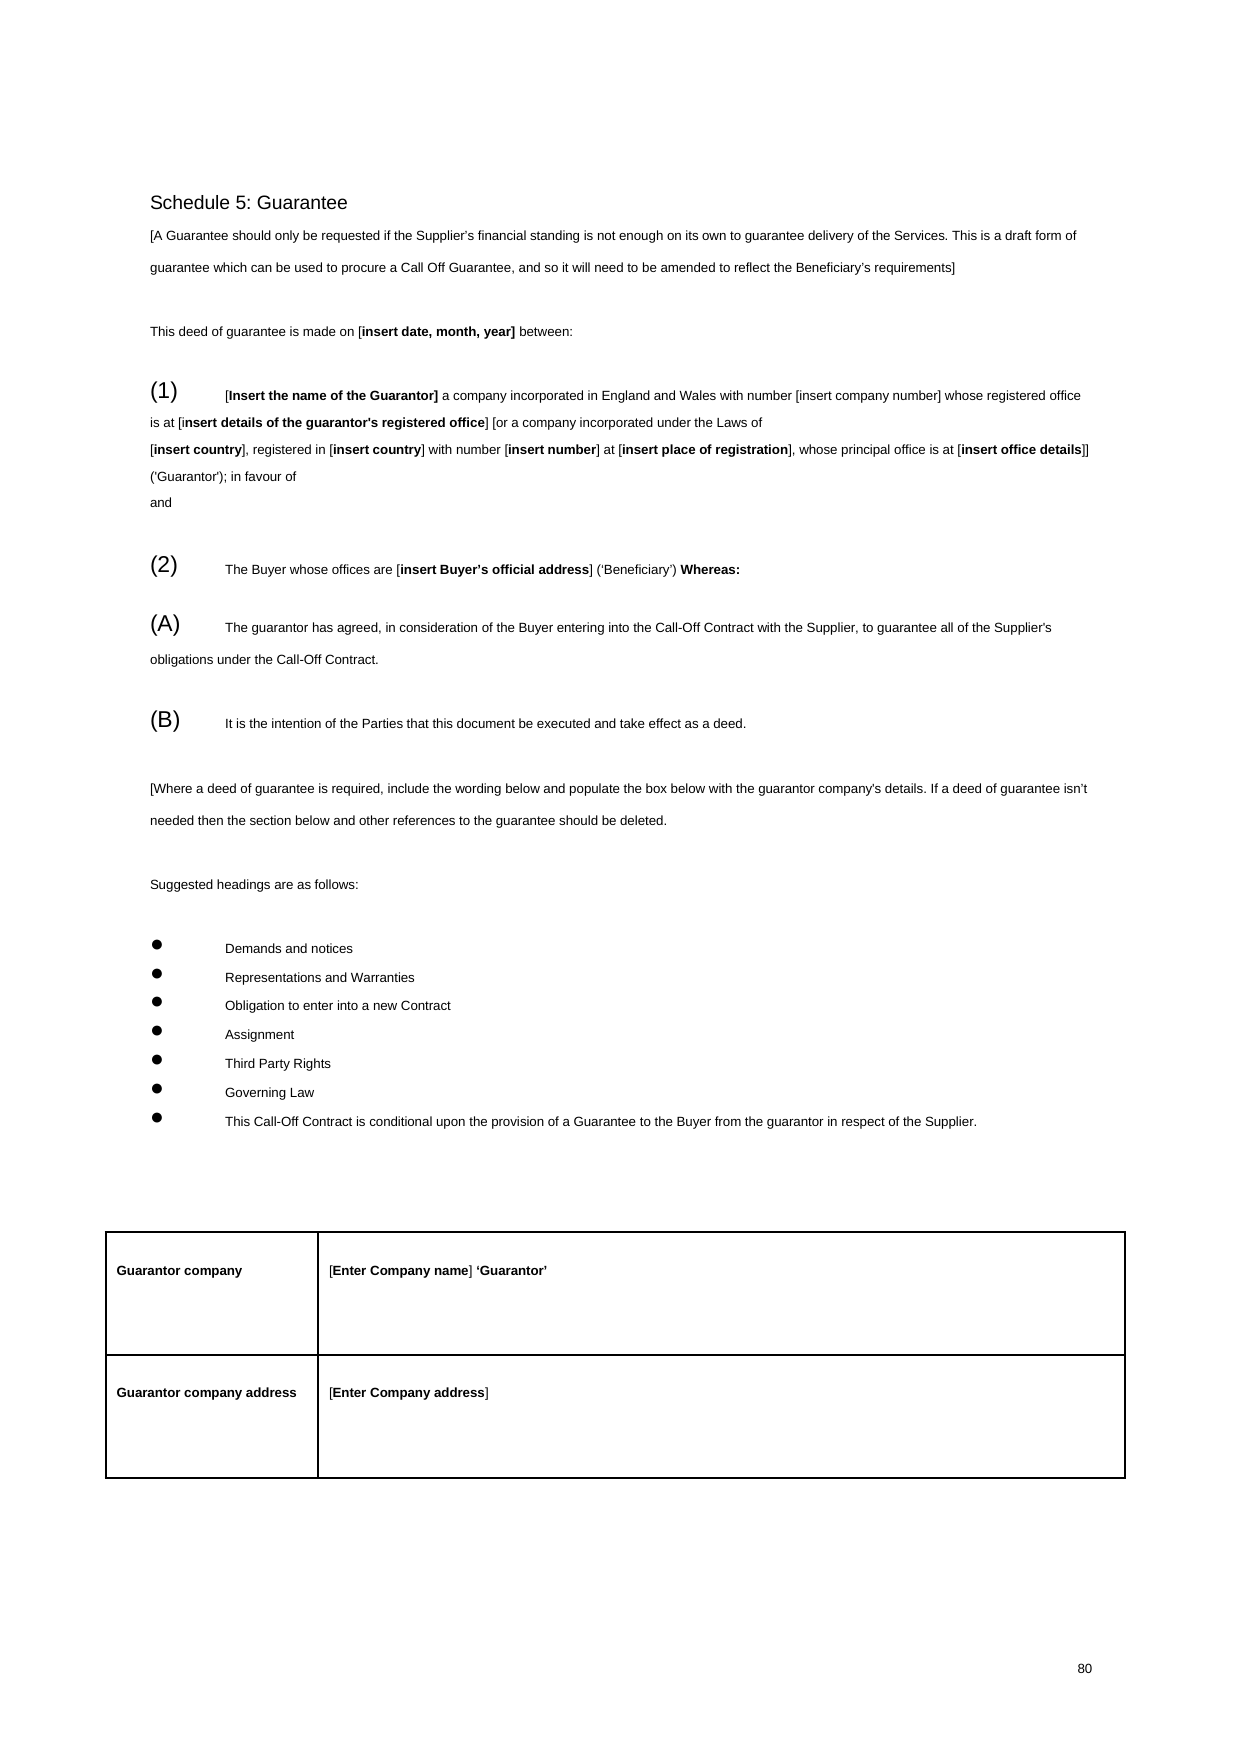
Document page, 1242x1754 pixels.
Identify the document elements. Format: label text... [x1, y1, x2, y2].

list Obligation to enter into a new Contract [150, 987, 1090, 1014]
text and [150, 484, 1090, 510]
table_header Guarantor company [107, 1233, 317, 1354]
table_cell Guarantor company address [107, 1356, 317, 1477]
list Demands and notices [150, 930, 1090, 956]
list Representations and Warranties [150, 959, 1090, 985]
list The guarantor has agreed, in consideration of the Buyer entering into the Call-Off Contract with the Supplier, to guarantee all of the Supplier's obligations under the Call-Off Contract. [150, 609, 1090, 668]
text This deed of guarantee is made on [insert date, month, year] between: [150, 313, 1090, 339]
table_cell [Enter Company address] [319, 1356, 1124, 1477]
text Suggested headings are as follows: [150, 866, 1090, 892]
text [A Guarantee should only be requested if the Supplier’s financial standing is not enough on its own to guarantee delivery of the Services. This is a draft form of guarantee which can be used to procure a Call Off Guarantee, and so it will need to be amended to reflect the Beneficiary’s requirements] [150, 217, 1090, 275]
subtitle Schedule 5: Guarantee [150, 175, 1092, 213]
list Assignment [150, 1016, 1090, 1043]
text [Where a deed of guarantee is required, include the wording below and populate the box below with the guarantor company's details. If a deed of guarantee isn’t needed then the section below and other references to the guarantee should be deleted. [150, 770, 1090, 828]
list The Buyer whose offices are [insert Buyer’s official address] (‘Beneficiary’) Whereas: [150, 551, 1090, 577]
text [insert country], registered in [insert country] with number [insert number] at [insert place of registration], whose principal office is at [insert office details]]('Guarantor'); in favour of [150, 431, 1090, 484]
list [Insert the name of the Guarantor] a company incorporated in England and Wales with number [insert company number] whose registered office is at [insert details of the guarantor's registered office] [or a company incorporated under the Laws of [150, 377, 1090, 430]
list Governing Law [150, 1074, 1090, 1101]
list This Call-Off Contract is conditional upon the provision of a Guarantee to the Buyer from the guarantor in respect of the Supplier. [150, 1103, 1090, 1129]
list Third Party Rights [150, 1045, 1090, 1072]
list It is the intention of the Parties that this document be executed and take effect as a deed. [150, 706, 1090, 732]
table_header [Enter Company name] ‘Guarantor’ [319, 1233, 1124, 1354]
